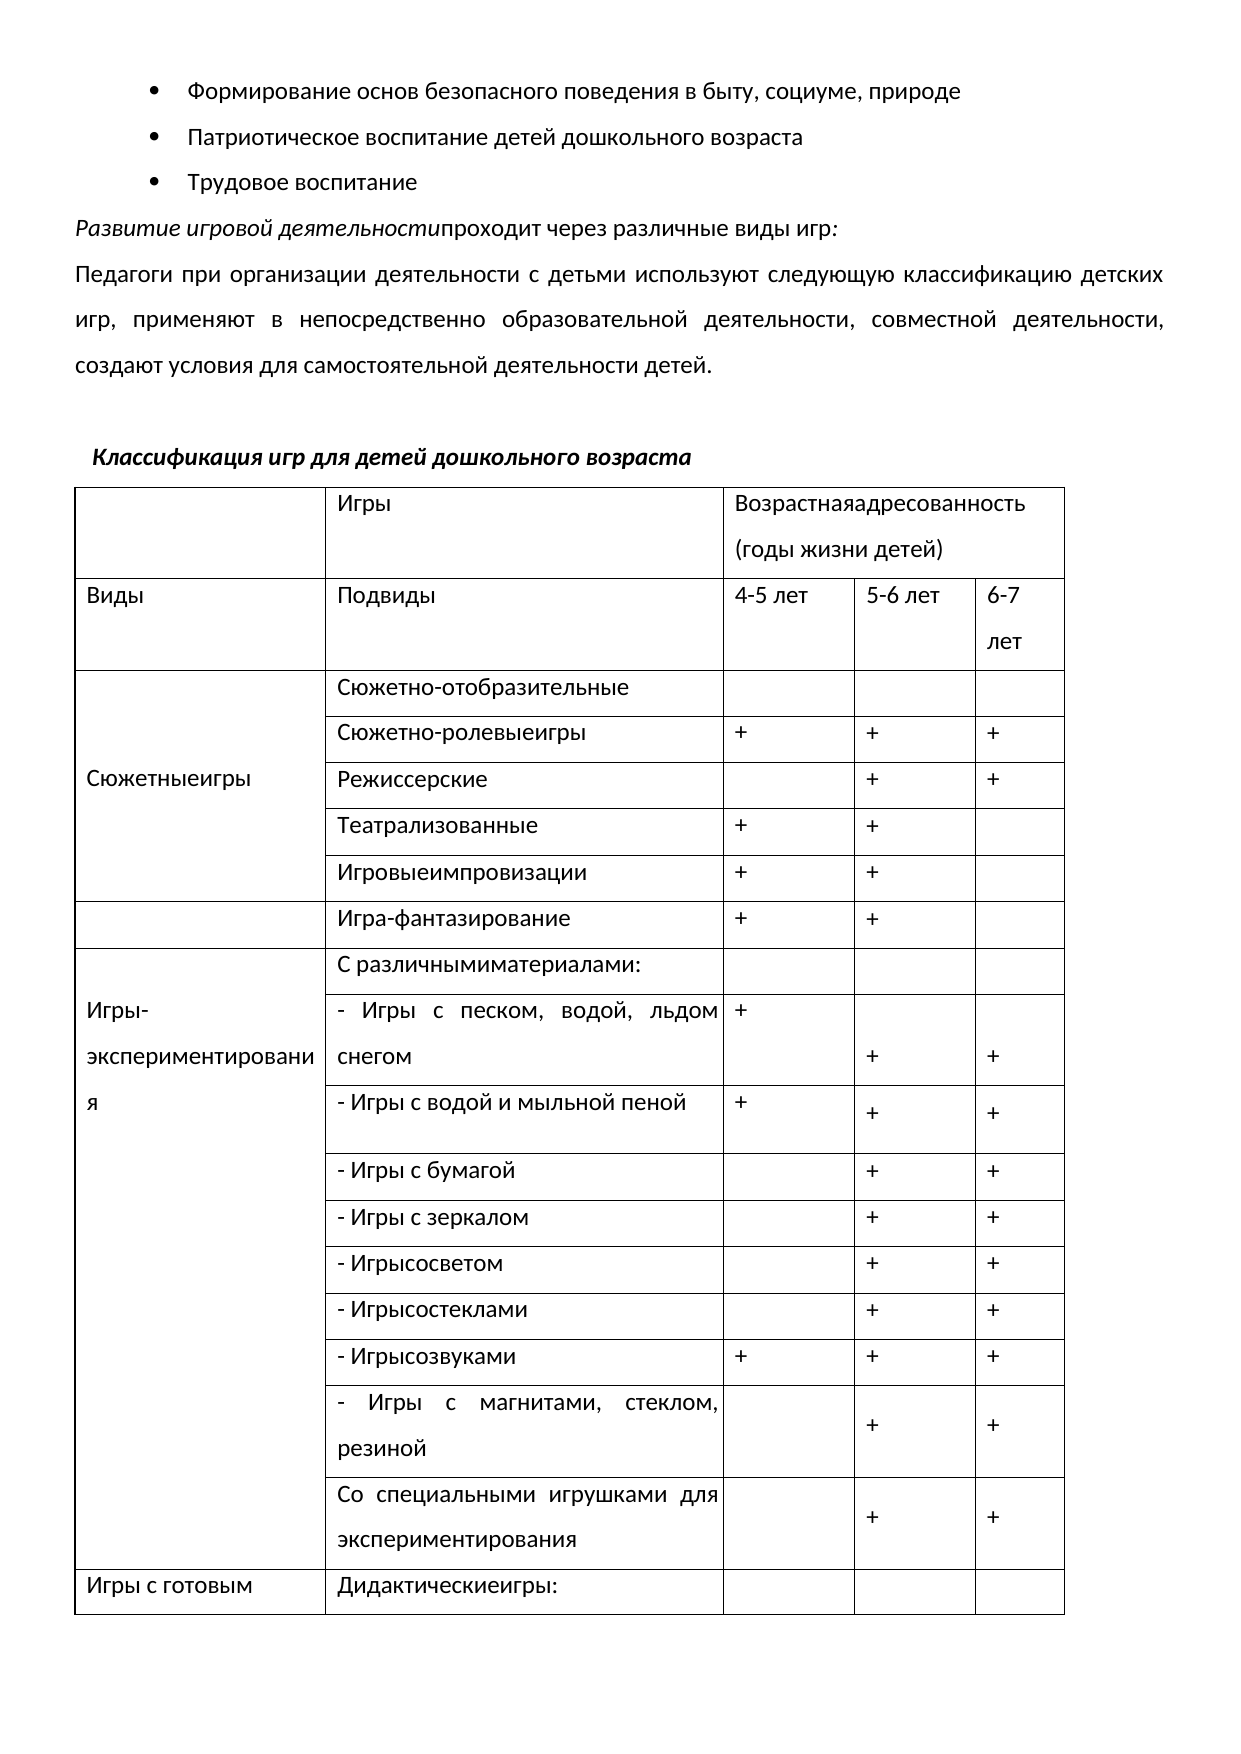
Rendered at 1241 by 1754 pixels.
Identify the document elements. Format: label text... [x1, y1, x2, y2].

table_cell - Игры с зеркалом [326, 1201, 723, 1246]
table_cell 6-7 лет [976, 579, 1064, 670]
table_cell + [855, 1247, 975, 1292]
table_cell + [855, 902, 975, 948]
table_cell + [855, 1340, 975, 1385]
table_cell + [855, 1154, 975, 1200]
table_cell + [976, 995, 1064, 1085]
table_cell Со специальными игрушками для экспериментирования [326, 1478, 723, 1568]
table_cell + [724, 1340, 854, 1385]
table_cell Игра-фантазирование [326, 902, 723, 948]
table_cell 5-6 лет [855, 579, 975, 670]
text Педагоги при организации деятельности с детьми используют следующую классификацию детских игр, применяют в непосредственно образовательной деятельности, совместной деятельности, создают условия для самостоятельной деятельности детей. [75, 258, 1165, 380]
table_cell Режиссерские [326, 763, 723, 808]
table_cell + [855, 717, 975, 762]
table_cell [76, 1570, 325, 1614]
table_cell - Игры с магнитами, стеклом, резиной [326, 1386, 723, 1477]
table_cell + [976, 1478, 1064, 1568]
table_cell - Игрысостеклами [326, 1294, 723, 1339]
table_cell [976, 671, 1064, 716]
table_header Возрастнаяадресованность (годы жизни детей) [724, 488, 1064, 578]
table_cell + [976, 717, 1064, 762]
table_header Игры [326, 488, 723, 578]
table_cell + [976, 1386, 1064, 1477]
table_cell - Игрысосветом [326, 1247, 723, 1292]
table_cell + [976, 1340, 1064, 1385]
table_cell - Игры с водой и мыльной пеной [326, 1086, 723, 1153]
table_cell - Игры с песком, водой, льдом снегом [326, 995, 723, 1085]
table_cell [76, 902, 325, 948]
table_cell + [976, 763, 1064, 808]
table_cell [855, 671, 975, 716]
table_cell [855, 949, 975, 993]
table_cell [976, 902, 1064, 948]
table_cell + [855, 1386, 975, 1477]
table_cell Игровыеимпровизации [326, 856, 723, 901]
table_cell + [855, 1294, 975, 1339]
table_cell [724, 1294, 854, 1339]
table_cell 4-5 лет [724, 579, 854, 670]
table_cell Дидактическиеигры: [326, 1570, 723, 1614]
table_cell + [855, 1201, 975, 1246]
table_cell Сюжетно-ролевыеигры [326, 717, 723, 762]
table_cell Театрализованные [326, 809, 723, 855]
table_cell Подвиды [326, 579, 723, 670]
table_cell [724, 1247, 854, 1292]
table_cell + [724, 717, 854, 762]
table_cell + [724, 1086, 854, 1153]
table_cell + [855, 856, 975, 901]
table_cell + [976, 1247, 1064, 1292]
table_cell [724, 763, 854, 808]
table_cell [724, 1154, 854, 1200]
table_cell [976, 1570, 1064, 1614]
table_cell + [976, 1086, 1064, 1153]
table_cell + [855, 809, 975, 855]
table_cell [855, 1570, 975, 1614]
table_cell [976, 809, 1064, 855]
table_cell [724, 949, 854, 993]
table_cell [724, 671, 854, 716]
table_cell - Игрысозвуками [326, 1340, 723, 1385]
table_cell + [855, 995, 975, 1085]
table_cell Игры-экспериментирования [76, 949, 325, 1568]
table_cell - Игры с бумагой [326, 1154, 723, 1200]
table_cell [724, 1478, 854, 1568]
table_cell + [724, 995, 854, 1085]
table_cell [724, 1201, 854, 1246]
table_cell Сюжетныеигры [76, 671, 325, 901]
table_header [76, 488, 325, 578]
table_cell + [724, 902, 854, 948]
table_cell Виды [76, 579, 325, 670]
list Формирование основ безопасного поведения в быту, социуме, природе [150, 75, 1165, 106]
table_cell + [855, 763, 975, 808]
table_cell + [855, 1086, 975, 1153]
table_cell + [724, 809, 854, 855]
table_cell Сюжетно-отобразительные [326, 671, 723, 716]
table_cell + [724, 856, 854, 901]
table_cell [724, 1386, 854, 1477]
text Развитие игровой деятельностипроходит через различные виды игр: [75, 212, 1165, 243]
text Классификация игр для детей дошкольного возраста [75, 441, 1165, 471]
table_cell С различнымиматериалами: [326, 949, 723, 993]
table_cell [976, 949, 1064, 993]
table_cell + [855, 1478, 975, 1568]
list Трудовое воспитание [150, 166, 1165, 197]
table_cell [976, 856, 1064, 901]
table_cell + [976, 1294, 1064, 1339]
table_cell [724, 1570, 854, 1614]
list Патриотическое воспитание детей дошкольного возраста [150, 121, 1165, 151]
table_cell + [976, 1154, 1064, 1200]
table_cell + [976, 1201, 1064, 1246]
